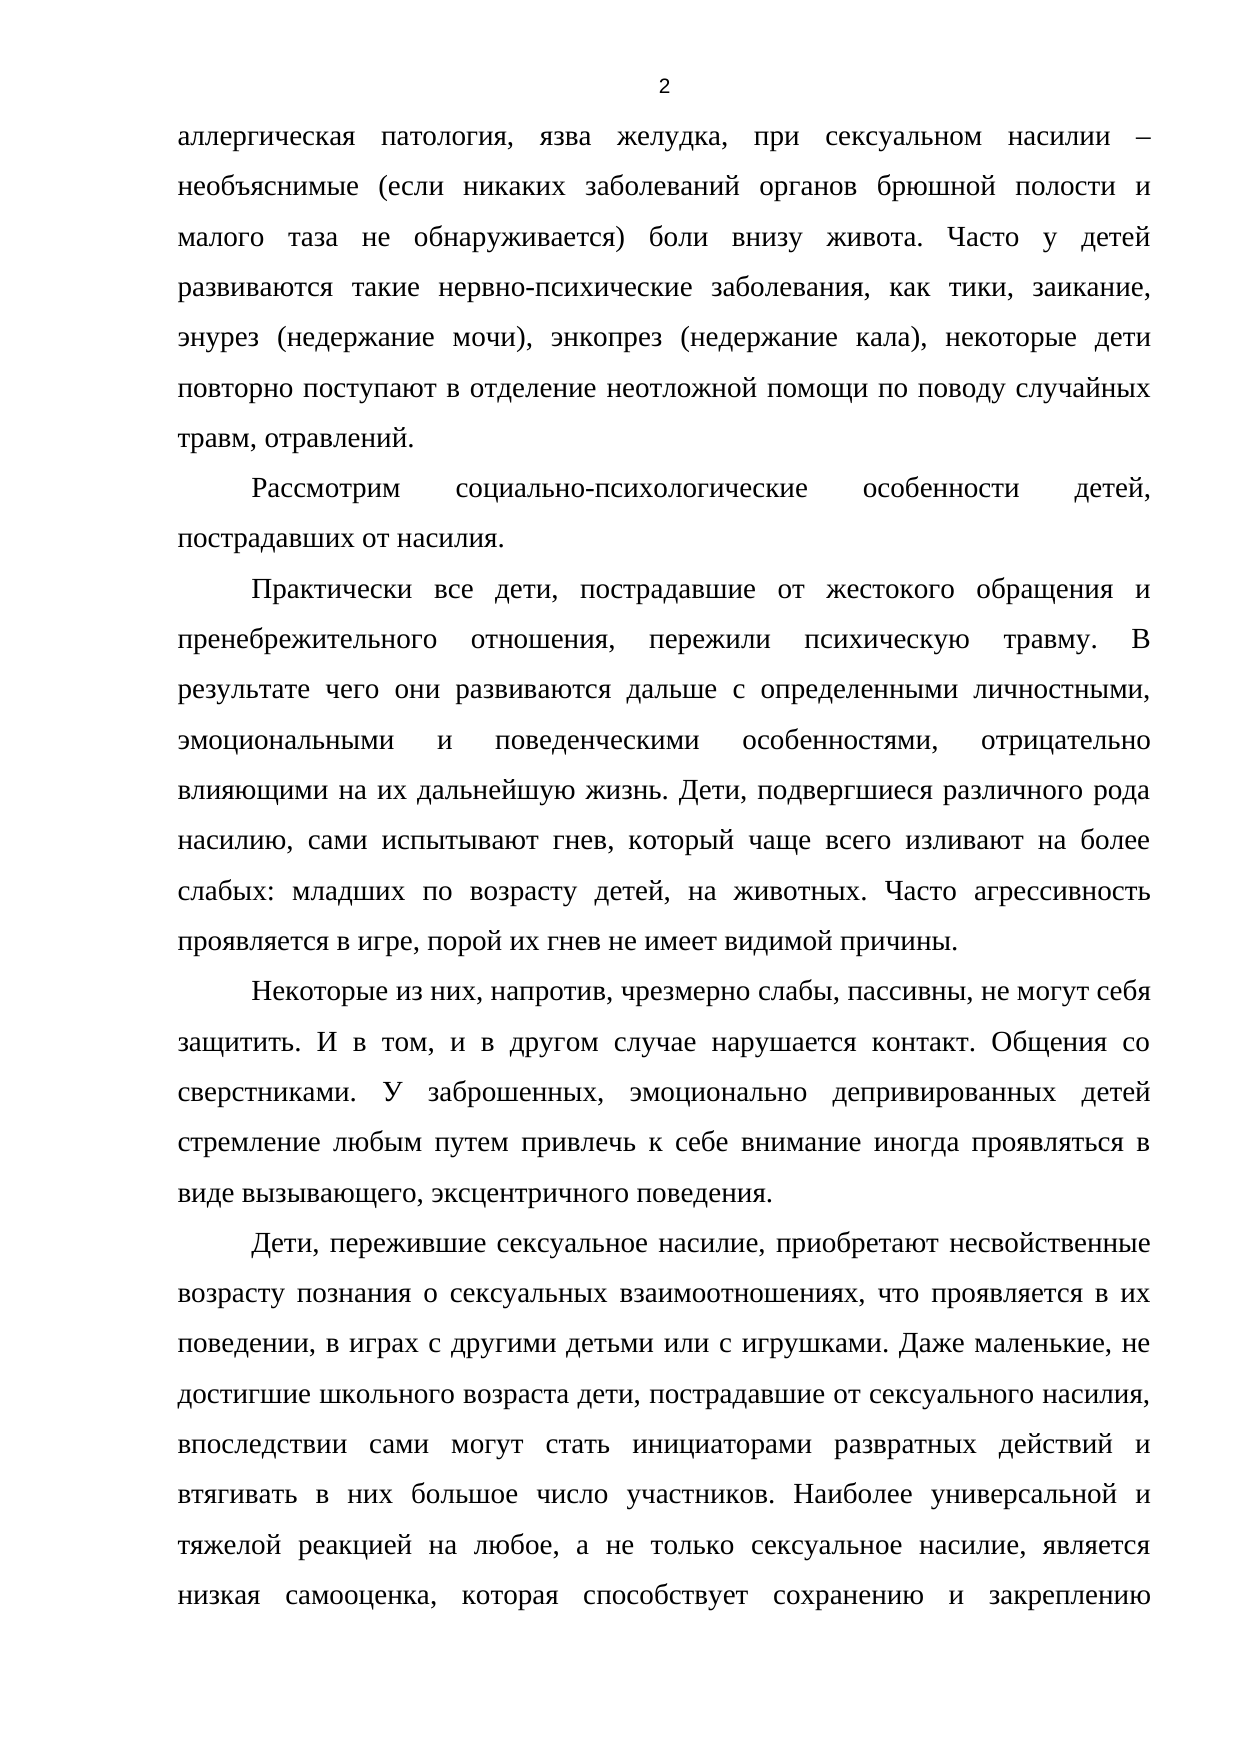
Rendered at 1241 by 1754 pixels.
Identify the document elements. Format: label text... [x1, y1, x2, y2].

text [177, 1225, 1152, 1611]
text Рассмотрим социально-психологические особенности детей, пострадавших от насилия. [177, 470, 1152, 554]
text Некоторые из них, напротив, чрезмерно слабы, пассивны, не могут себя защитить. И в том, и в другом случае нарушается контакт. Общения со сверстниками. У заброшенных, эмоционально депривированных детей стремление любым путем привлечь к себе внимание иногда проявляться в виде вызывающего, эксцентричного поведения. [177, 973, 1152, 1208]
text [177, 118, 1152, 453]
text Практически все дети, пострадавшие от жестокого обращения и пренебрежительного отношения, пережили психическую травму. В результате чего они развиваются дальше с определенными личностными, эмоциональными и поведенческими особенностями, отрицательно влияющими на их дальнейшую жизнь. Дети, подвергшиеся различного рода насилию, сами испытывают гнев, который чаще всего изливают на более слабых: младших по возрасту детей, на животных. Часто агрессивность проявляется в игре, порой их гнев не имеет видимой причины. [177, 571, 1152, 957]
